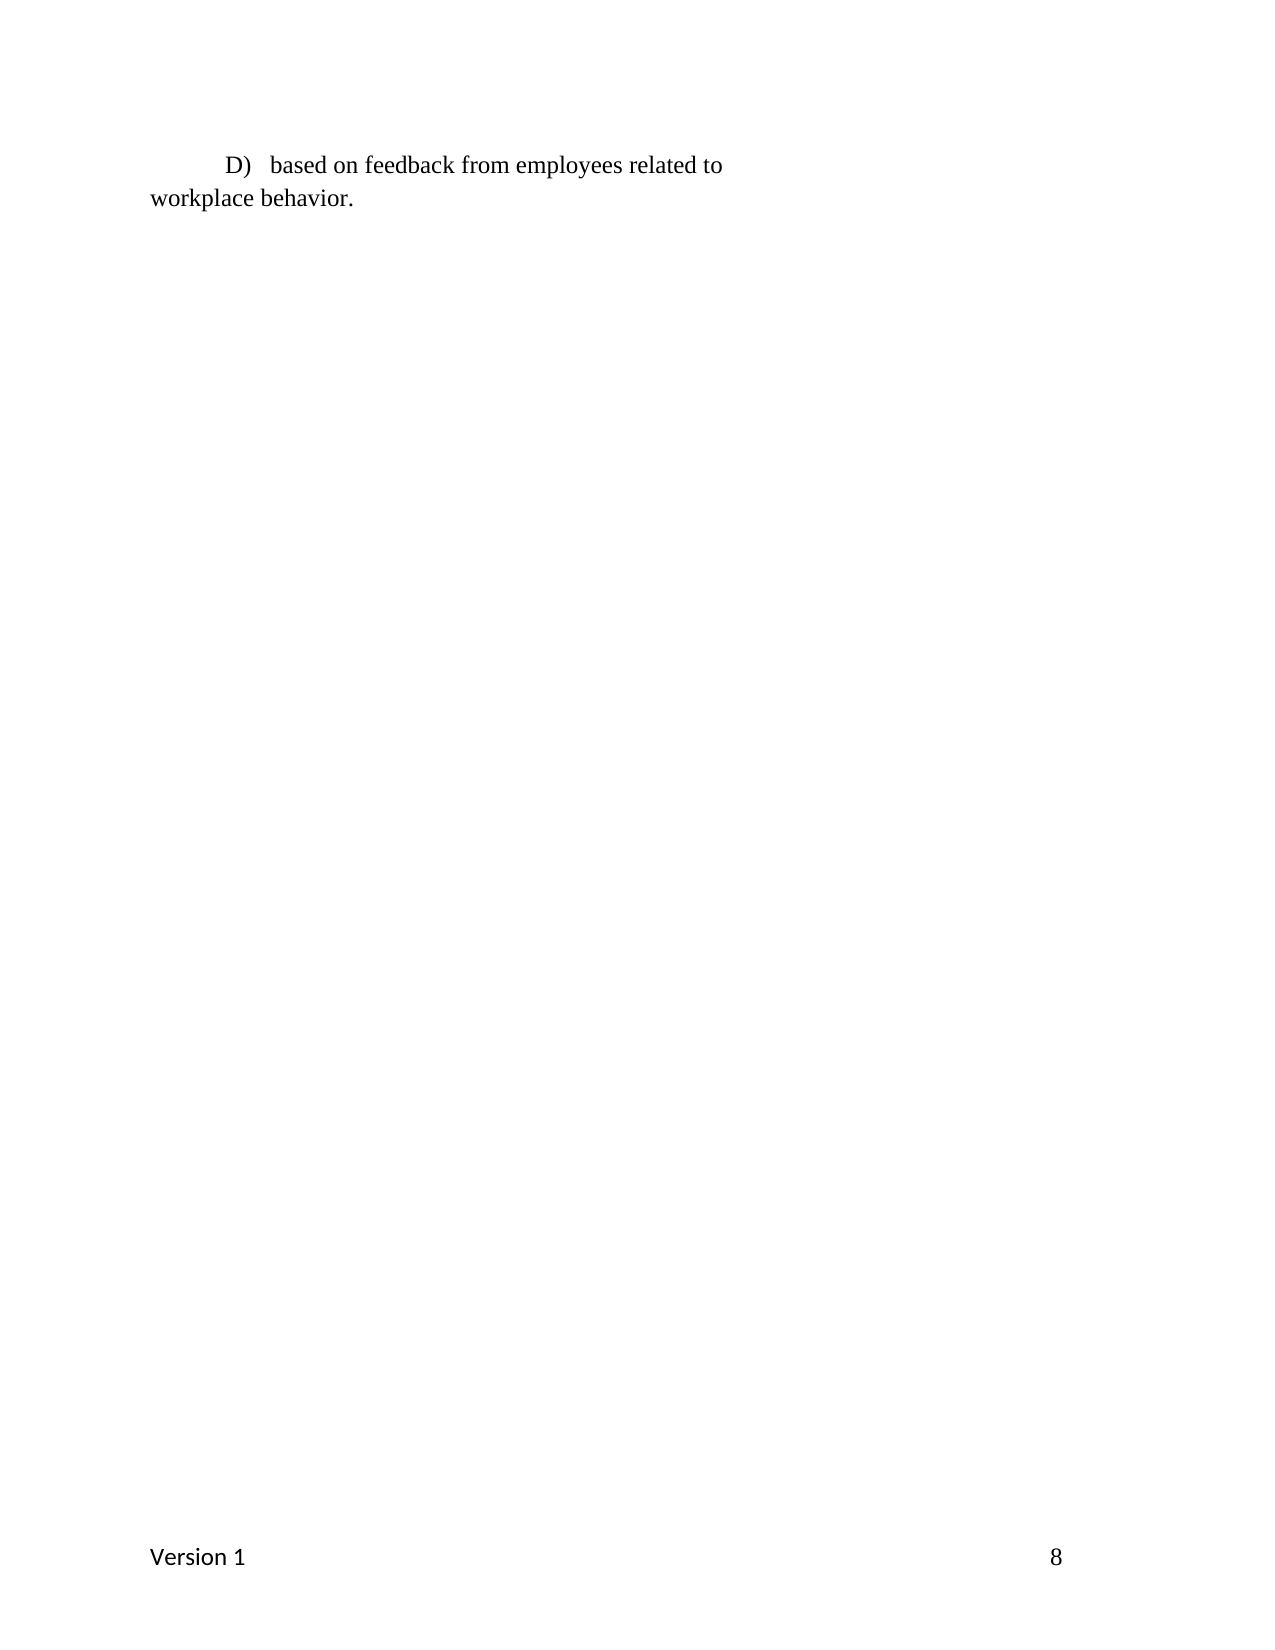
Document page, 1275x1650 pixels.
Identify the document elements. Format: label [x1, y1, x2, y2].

text [150, 150, 775, 245]
